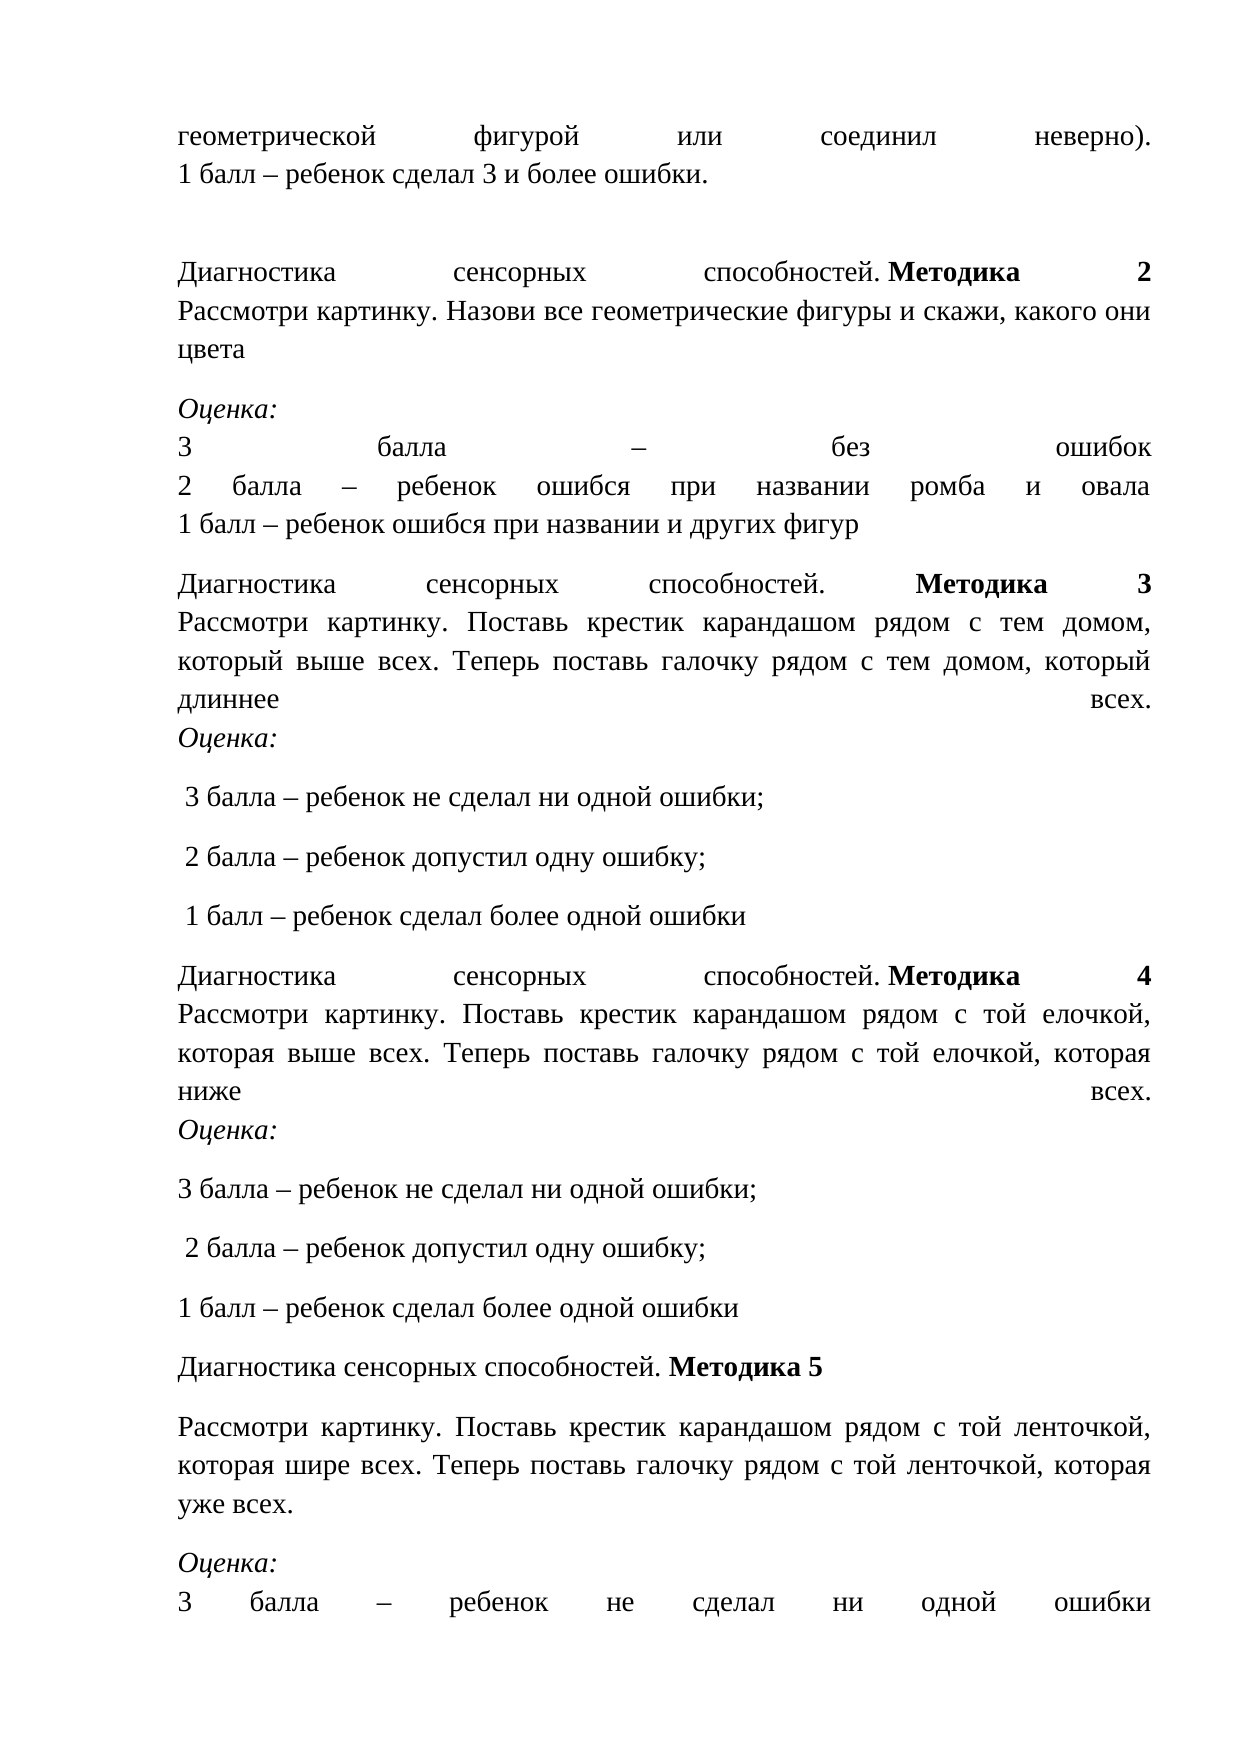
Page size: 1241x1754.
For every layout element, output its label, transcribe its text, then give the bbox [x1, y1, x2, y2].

text 2 балла – ребенок допустил одну ошибку; [177, 1231, 1152, 1264]
text Диагностика сенсорных способностей. Методика 4 Рассмотри картинку. Поставь крестик карандашом рядом с той елочкой, которая выше всех. Теперь поставь галочку рядом с той елочкой, которая ниже всех. Оценка: [177, 958, 1152, 1145]
text 2 балла – ребенок допустил одну ошибку; [177, 839, 1152, 872]
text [177, 118, 1152, 190]
text 3 балла – ребенок не сделал ни одной ошибки; [177, 1171, 1152, 1205]
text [177, 1545, 1152, 1617]
text 3 балла – ребенок не сделал ни одной ошибки; [177, 779, 1152, 813]
text Диагностика сенсорных способностей. Методика 5 [177, 1349, 1152, 1383]
text 1 балл – ребенок сделал более одной ошибки [177, 1290, 1152, 1323]
text Диагностика сенсорных способностей. Методика 3 Рассмотри картинку. Поставь крестик карандашом рядом с тем домом, который выше всех. Теперь поставь галочку рядом с тем домом, который длиннее всех. Оценка: [177, 566, 1152, 754]
text Оценка: 3 балла – без ошибок 2 балла – ребенок ошибся при названии ромба и овала 1 балл – ребенок ошибся при названии и других фигур [177, 391, 1152, 540]
text Рассмотри картинку. Поставь крестик карандашом рядом с той ленточкой, которая шире всех. Теперь поставь галочку рядом с той ленточкой, которая уже всех. [177, 1409, 1152, 1519]
text 1 балл – ребенок сделал более одной ошибки [177, 898, 1152, 932]
text Диагностика сенсорных способностей. Методика 2 Рассмотри картинку. Назови все геометрические фигуры и скажи, какого они цвета [177, 216, 1152, 365]
